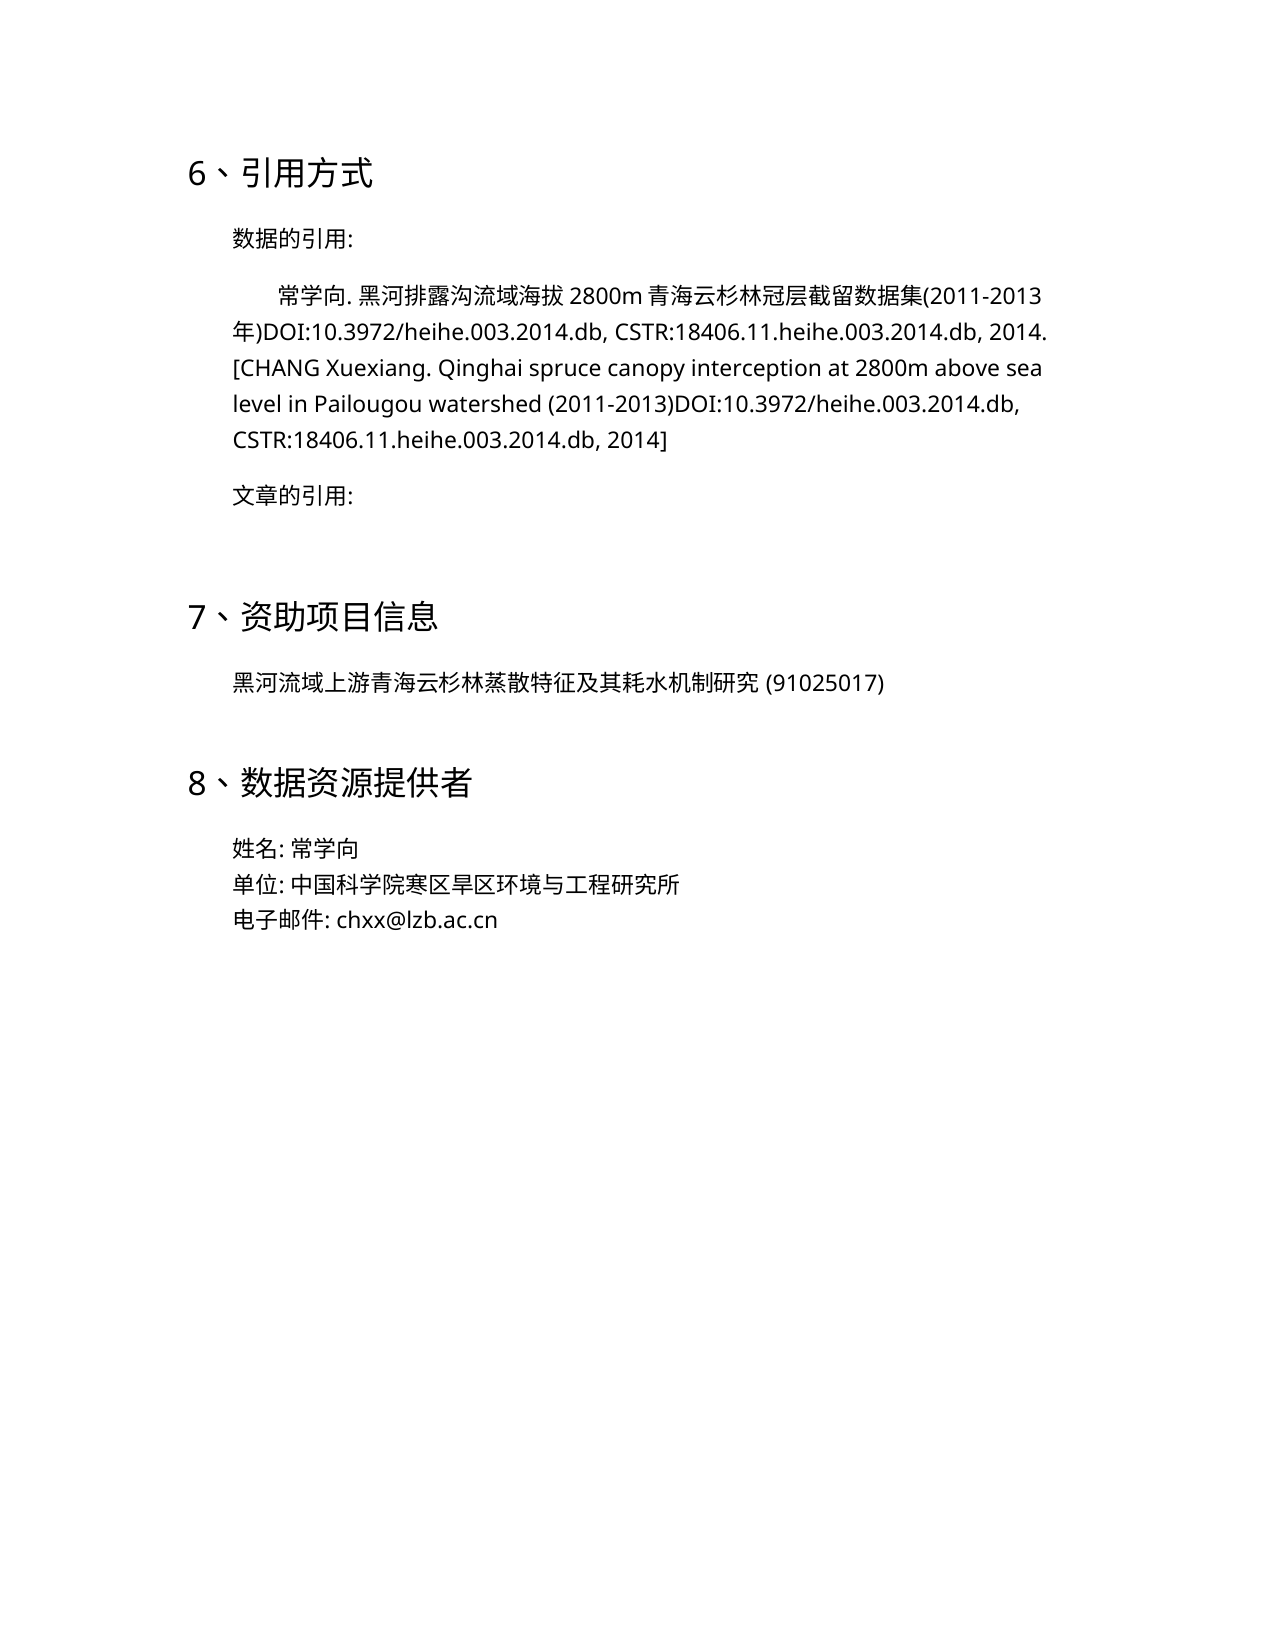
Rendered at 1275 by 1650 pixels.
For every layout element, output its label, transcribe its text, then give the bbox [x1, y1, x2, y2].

text 8、数据资源提供者 [187, 759, 1087, 805]
text 常学向. 黑河排露沟流域海拔2800m青海云杉林冠层截留数据集(2011-2013年)DOI:10.3972/heihe.003.2014.db, CSTR:18406.11.heihe.003.2014.db, 2014.[CHANG Xuexiang. Qinghai spruce canopy interception at 2800m above sea level in Pailougou watershed (2011-2013)DOI:10.3972/heihe.003.2014.db, CSTR:18406.11.heihe.003.2014.db, 2014] [232, 280, 1087, 455]
text 姓名: 常学向 单位: 中国科学院寒区旱区环境与工程研究所 电子邮件: chxx@lzb.ac.cn [232, 833, 1087, 1008]
text 7、资助项目信息 [187, 594, 1087, 639]
text 文章的引用: [232, 480, 1087, 512]
text 6、引用方式 [187, 150, 1087, 195]
text 数据的引用: [232, 223, 1087, 254]
text 黑河流域上游青海云杉林蒸散特征及其耗水机制研究 (91025017) [232, 667, 1087, 734]
